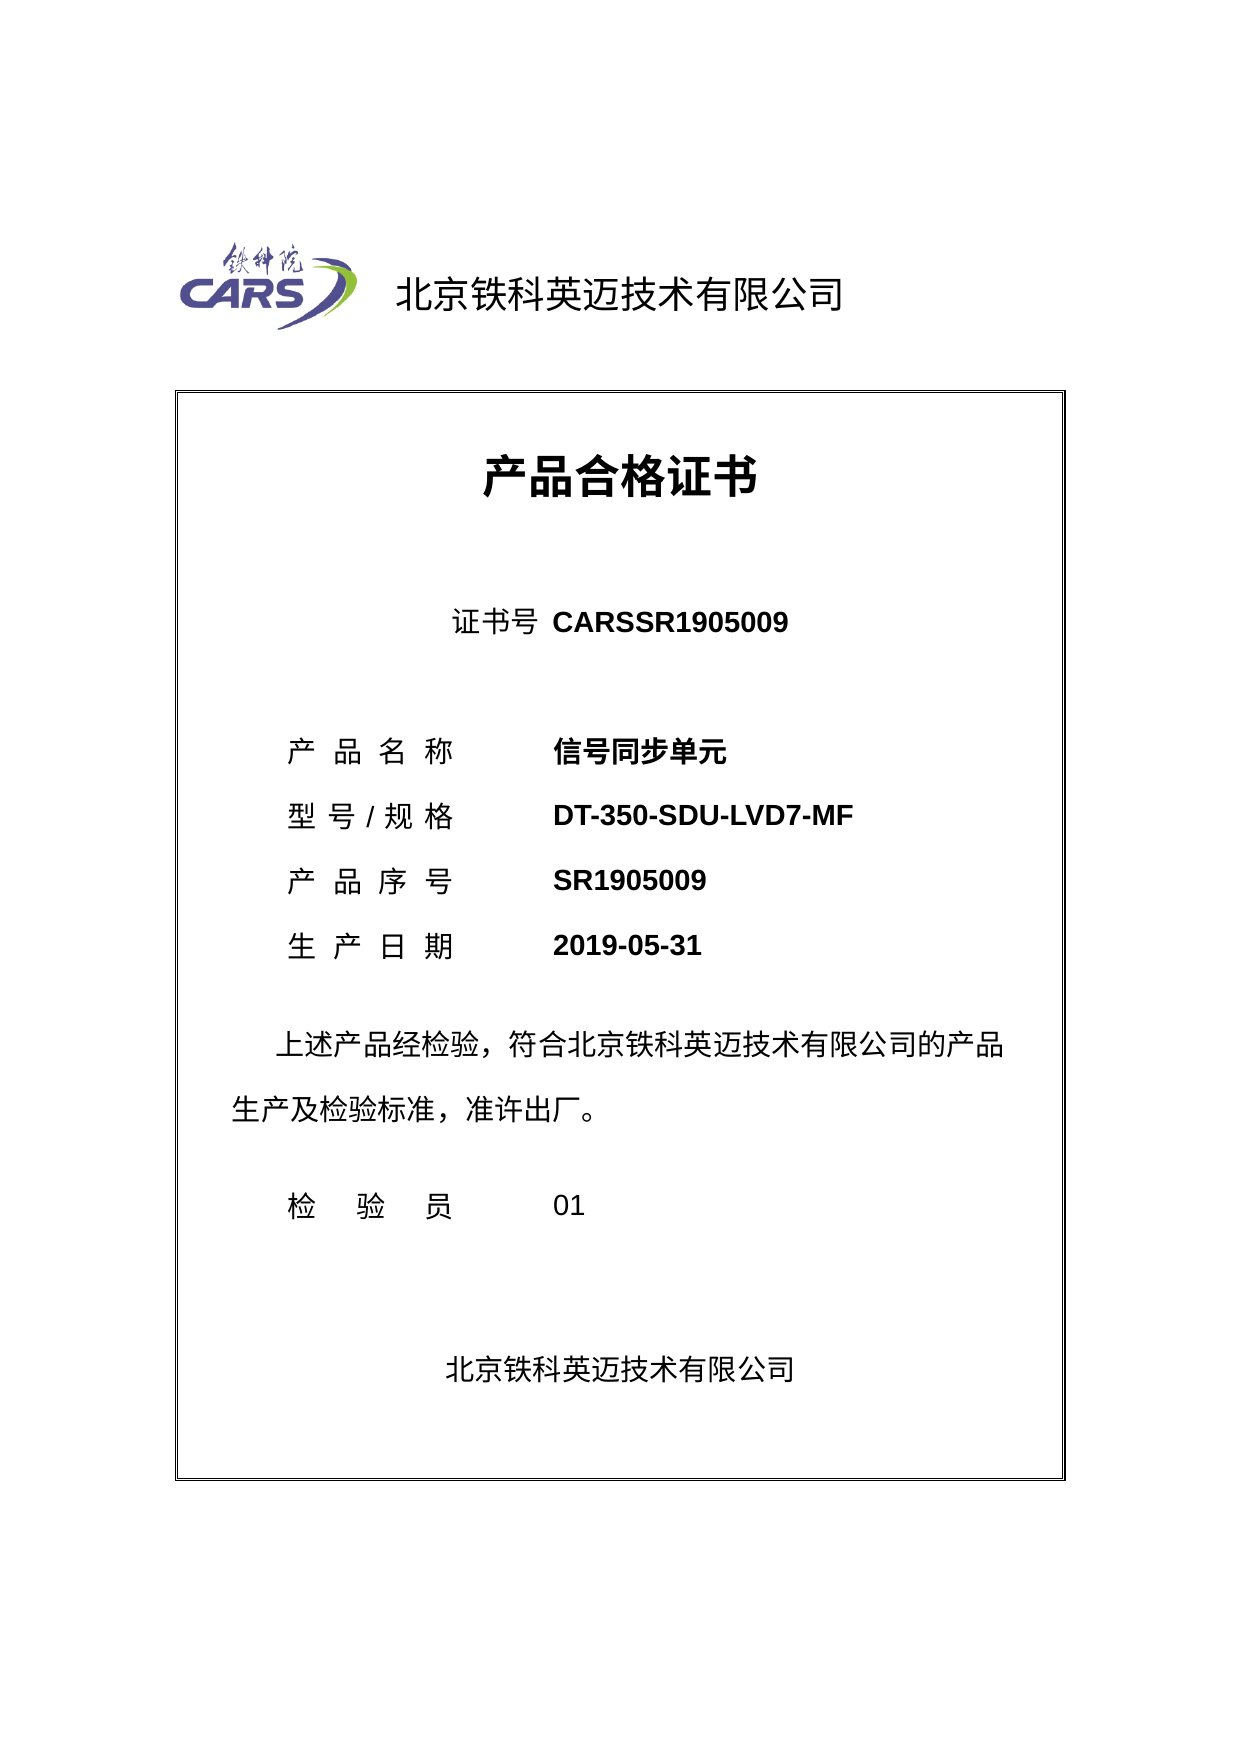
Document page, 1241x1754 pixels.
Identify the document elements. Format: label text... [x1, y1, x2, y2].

text 北京铁科英迈技术有限公司 [364, 259, 1053, 324]
table_header 产品合格证书 证书号 CARSSR1905009 上述产品经检验，符合北京铁科英迈技术有限公司的产品生产及检验标准，准许出厂。 北京铁科英迈技术有限公司 [178, 393, 1062, 1478]
picture [157, 233, 364, 338]
